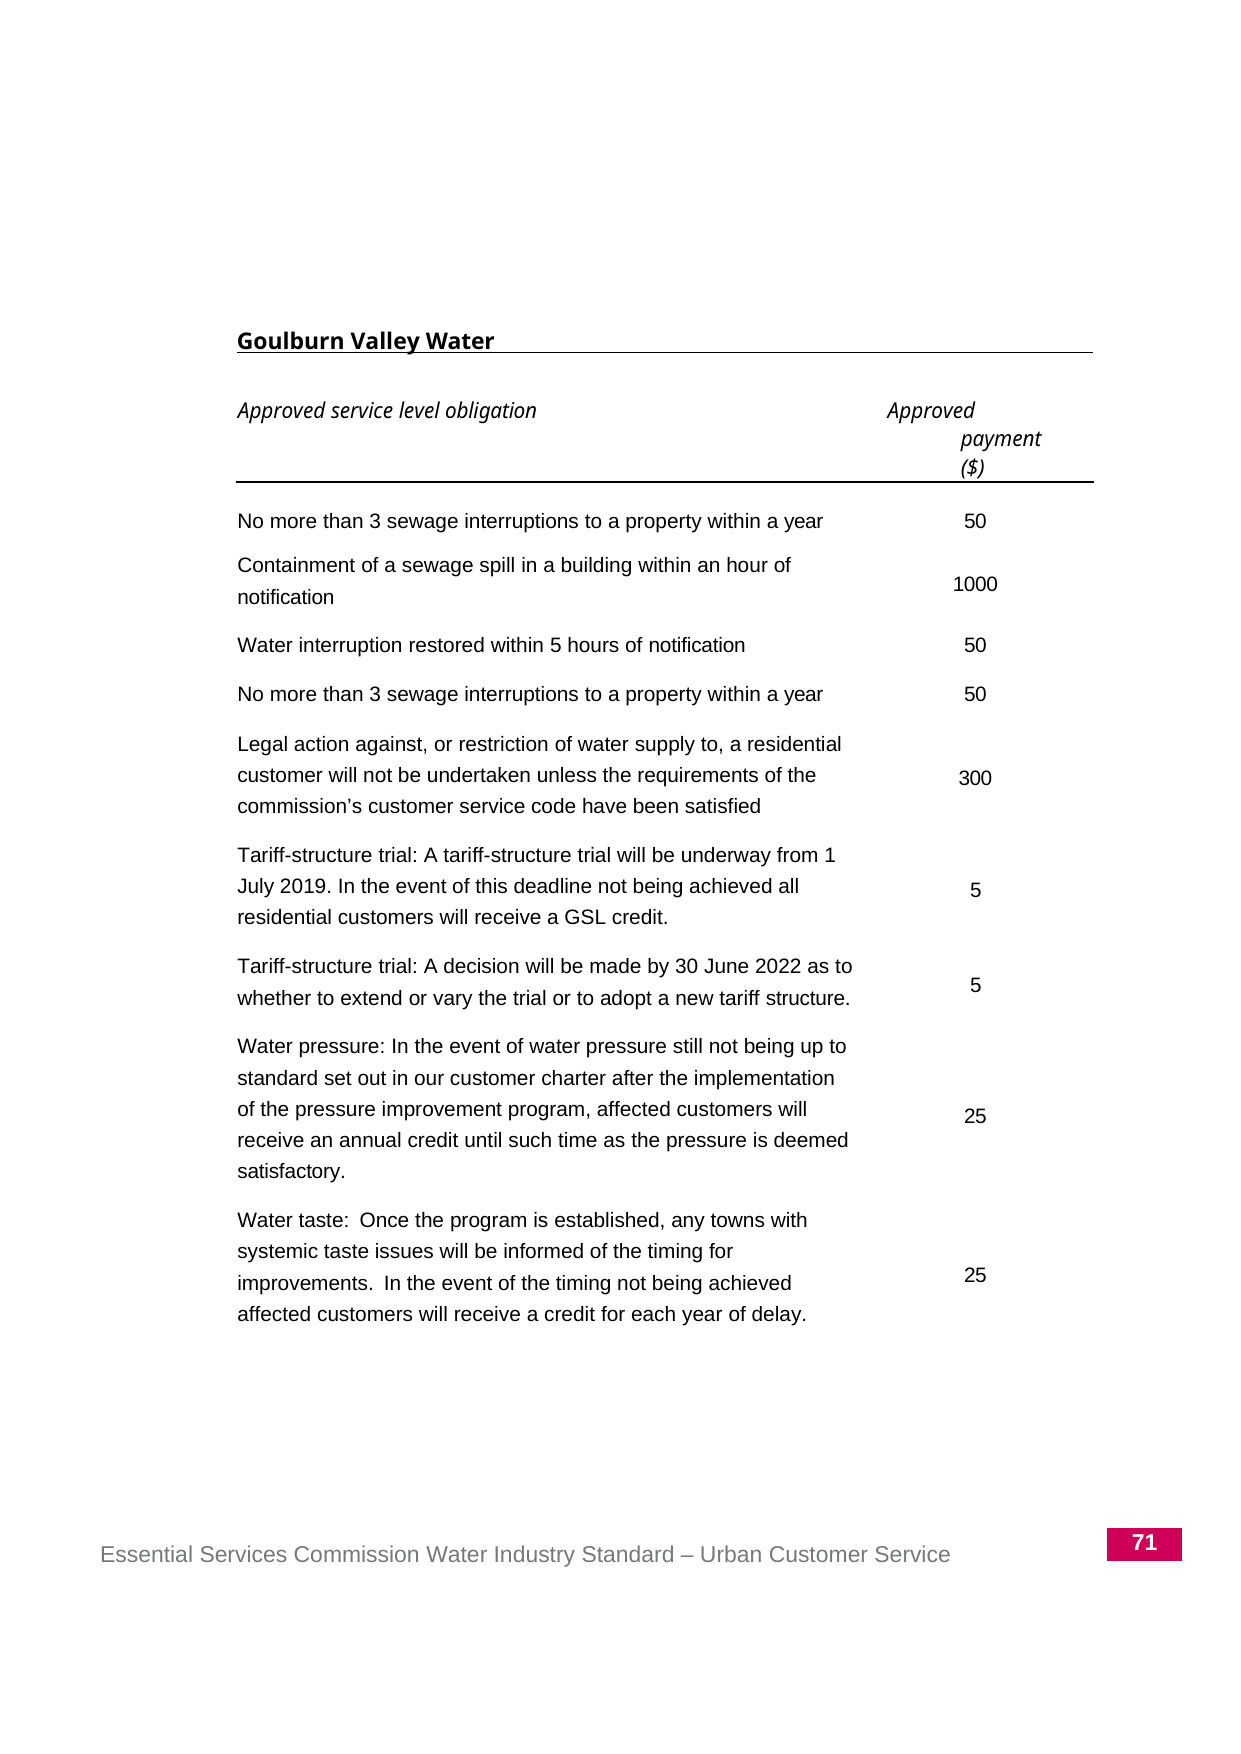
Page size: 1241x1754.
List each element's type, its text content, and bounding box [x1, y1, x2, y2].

table_cell 1000 [869, 541, 1094, 621]
table_cell Water interruption restored within 5 hours of notification [236, 621, 869, 670]
table_cell Containment of a sewage spill in a building within an hour of notification [236, 541, 869, 621]
table_cell 50 [869, 483, 1094, 541]
table_cell 50 [869, 621, 1094, 670]
text Goulburn Valley Water [129, 325, 1201, 356]
table_header Approved service level obligation [236, 396, 869, 481]
table_cell 50 [869, 670, 1094, 719]
table_cell No more than 3 sewage interruptions to a property within a year [236, 483, 869, 541]
table_cell 25 [869, 1196, 1094, 1339]
table_cell Tariff-structure trial: A decision will be made by 30 June 2022 as to whether to extend or vary the trial or to adopt a new tariff structure. [236, 942, 869, 1022]
table_cell Legal action against, or restriction of water supply to, a residential customer will not be undertaken unless the requirements of the commission’s customer service code have been satisfied [236, 719, 869, 831]
table_cell Water pressure: In the event of water pressure still not being up to standard set out in our customer charter after the implementation of the pressure improvement program, affected customers will receive an annual credit until such time as the pressure is deemed satisfactory. [236, 1022, 869, 1196]
table_cell 300 [869, 719, 1094, 831]
table_cell Tariff-structure trial: A tariff-structure trial will be underway from 1 July 2019. In the event of this deadline not being achieved all residential customers will receive a GSL credit. [236, 831, 869, 942]
table_cell Water taste: Once the program is established, any towns with systemic taste issues will be informed of the timing for improvements. In the event of the timing not being achieved affected customers will receive a credit for each year of delay. [236, 1196, 869, 1339]
table_header Approved payment ($) [869, 396, 1094, 481]
table_cell No more than 3 sewage interruptions to a property within a year [236, 670, 869, 719]
table_cell 25 [869, 1022, 1094, 1196]
table_cell 5 [869, 831, 1094, 942]
table_cell 5 [869, 942, 1094, 1022]
